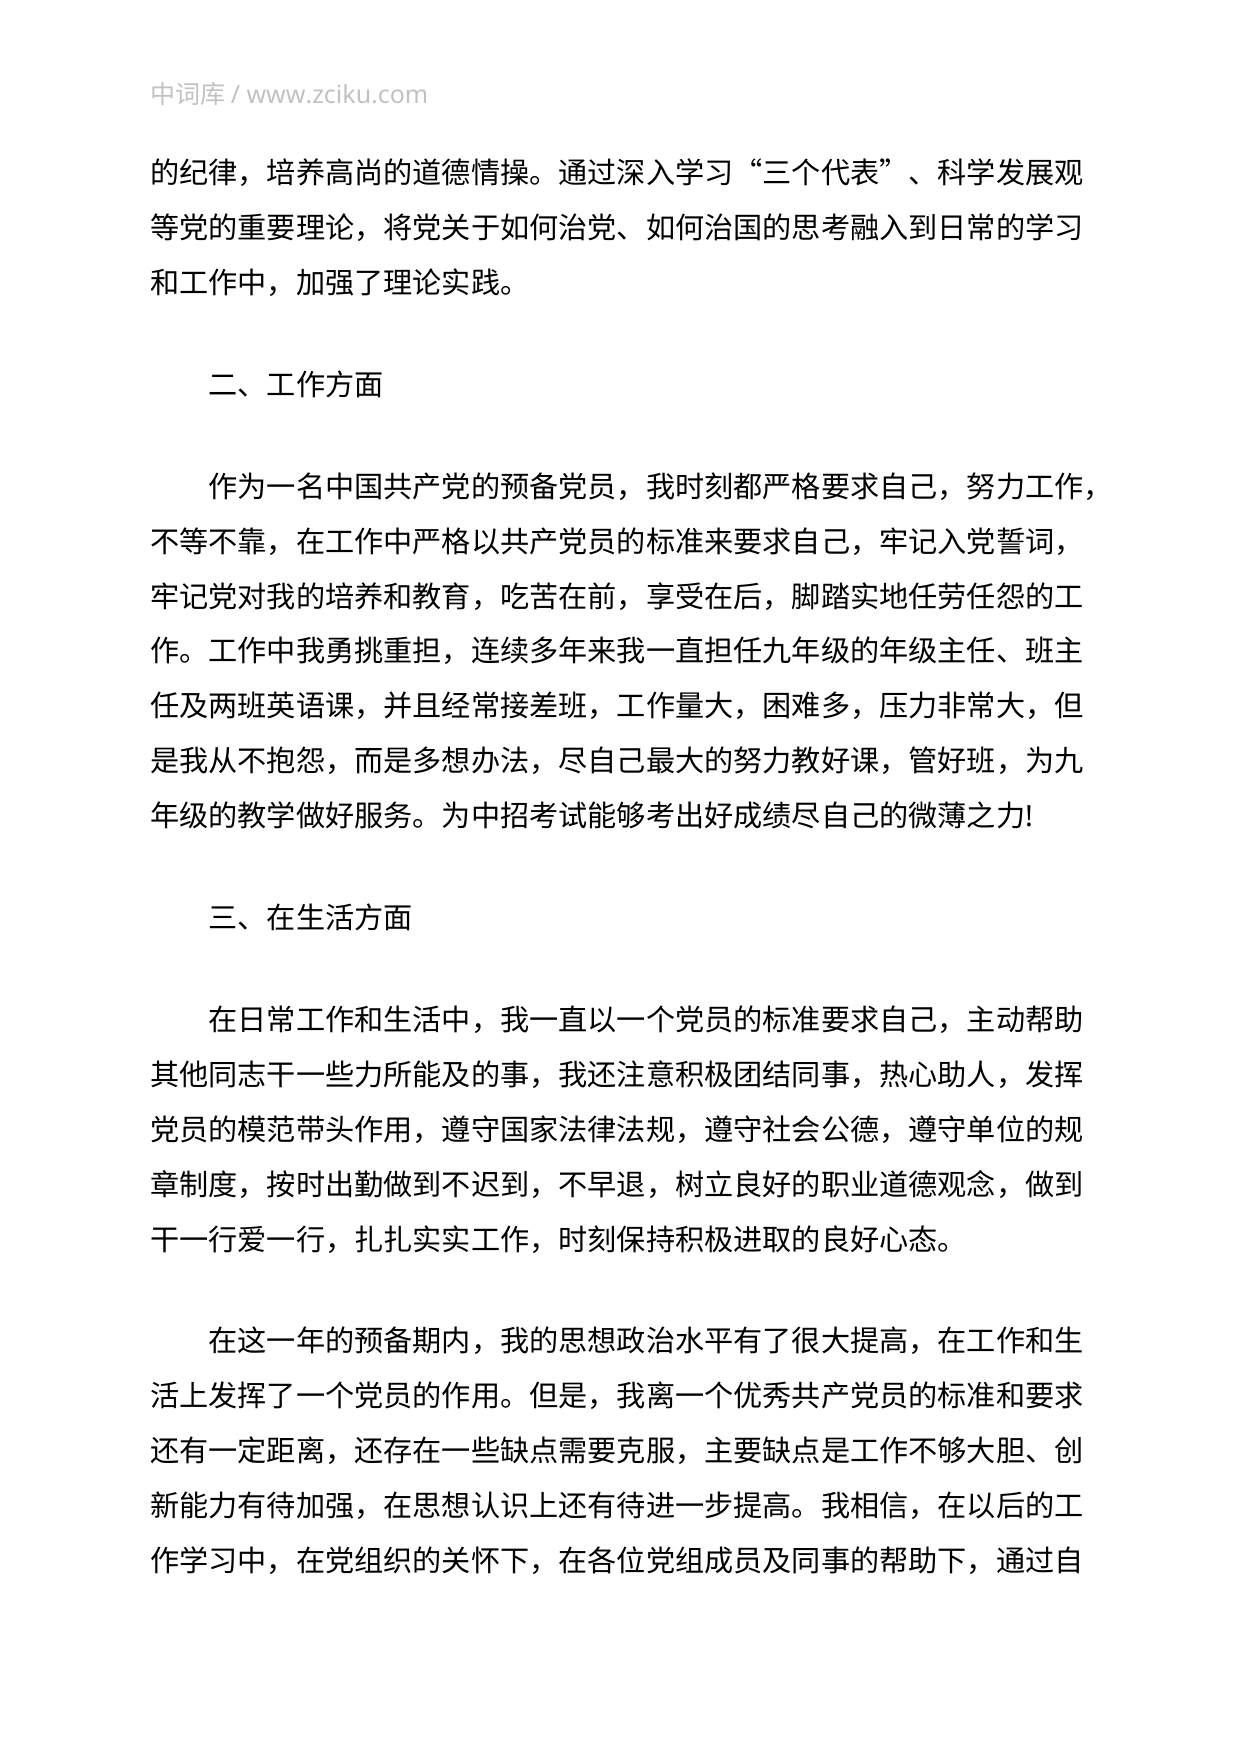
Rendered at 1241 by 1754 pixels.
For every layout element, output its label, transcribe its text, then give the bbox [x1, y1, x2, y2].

text 三、在生活方面 [150, 895, 1090, 937]
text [150, 150, 1090, 302]
text 在日常工作和生活中，我一直以一个党员的标准要求自己，主动帮助其他同志干一些力所能及的事，我还注意积极团结同事，热心助人，发挥党员的模范带头作用，遵守国家法律法规，遵守社会公德，遵守单位的规章制度，按时出勤做到不迟到，不早退，树立良好的职业道德观念，做到干一行爱一行，扎扎实实工作，时刻保持积极进取的良好心态。 [150, 996, 1090, 1258]
text 二、工作方面 [150, 362, 1090, 404]
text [150, 1318, 1090, 1580]
text 作为一名中国共产党的预备党员，我时刻都严格要求自己，努力工作，不等不靠，在工作中严格以共产党员的标准来要求自己，牢记入党誓词，牢记党对我的培养和教育，吃苦在前，享受在后，脚踏实地任劳任怨的工作。工作中我勇挑重担，连续多年来我一直担任九年级的年级主任、班主任及两班英语课，并且经常接差班，工作量大，困难多，压力非常大，但是我从不抱怨，而是多想办法，尽自己最大的努力教好课，管好班，为九年级的教学做好服务。为中招考试能够考出好成绩尽自己的微薄之力! [150, 463, 1090, 835]
